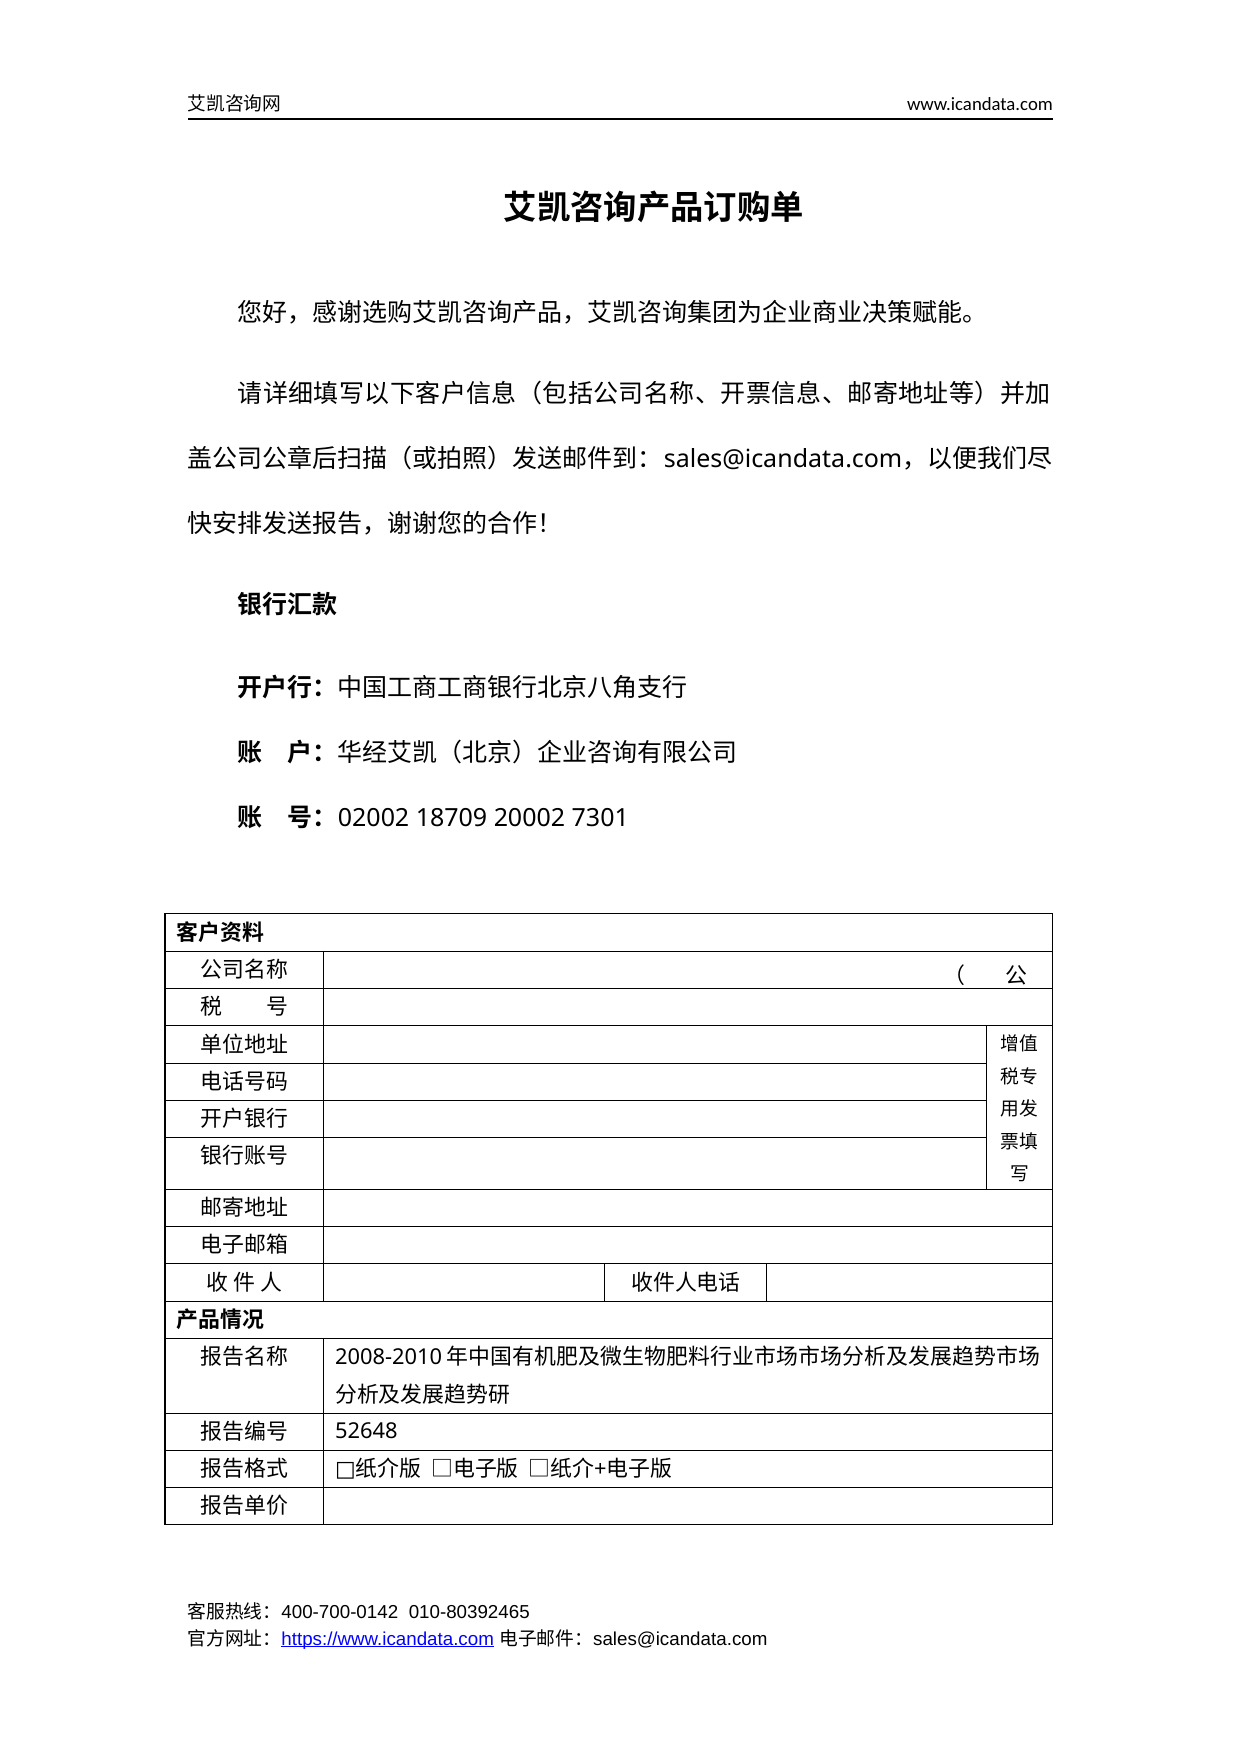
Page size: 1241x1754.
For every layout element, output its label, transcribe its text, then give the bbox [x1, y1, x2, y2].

table_cell [324, 1488, 1052, 1524]
table_cell 邮寄地址 [166, 1190, 323, 1226]
table_cell [324, 1190, 1052, 1226]
text 账 户：华经艾凯（北京）企业咨询有限公司 [187, 718, 1053, 783]
table_cell 增值税专用发票填写 [987, 1026, 1052, 1189]
table_cell 报告编号 [166, 1414, 323, 1450]
table_cell 2008-2010年中国有机肥及微生物肥料行业市场市场分析及发展趋势市场分析及发展趋势研 [324, 1339, 1052, 1412]
table_cell 收件人电话 [605, 1264, 766, 1301]
table_cell [324, 1026, 986, 1062]
table_cell [324, 1064, 986, 1100]
table_cell 单位地址 [166, 1026, 323, 1062]
text 银行汇款 [187, 570, 1053, 635]
table_cell 报告单价 [166, 1488, 323, 1524]
table_cell 公司名称 [166, 952, 323, 988]
table_cell [324, 1101, 986, 1137]
table_cell 开户银行 [166, 1101, 323, 1137]
text 开户行：中国工商工商银行北京八角支行 [187, 653, 1053, 718]
table_cell 银行账号 [166, 1138, 323, 1189]
table_cell 电子邮箱 [166, 1227, 323, 1263]
table_cell [324, 1227, 1052, 1263]
table_header 客户资料 [166, 914, 1052, 951]
text 您好，感谢选购艾凯咨询产品，艾凯咨询集团为企业商业决策赋能。 [187, 278, 1053, 343]
table_cell [324, 1264, 604, 1301]
table_cell [324, 1138, 986, 1189]
table_cell 报告名称 [166, 1339, 323, 1412]
text 艾凯咨询产品订购单 [187, 172, 1053, 237]
table_cell 产品情况 [166, 1302, 1052, 1338]
table_cell [324, 952, 1052, 988]
table_cell □纸介版 □电子版 □纸介+电子版 [324, 1451, 1052, 1487]
text 请详细填写以下客户信息（包括公司名称、开票信息、邮寄地址等）并加盖公司公章后扫描（或拍照）发送邮件到：sales@icandata.com，以便我们尽快安排发送报告，谢谢您的合作！ [187, 359, 1053, 554]
table_cell 税 号 [166, 989, 323, 1025]
table_cell 报告格式 [166, 1451, 323, 1487]
table_cell [324, 989, 1052, 1025]
text 账 号：02002 18709 20002 7301 [187, 783, 1053, 848]
table_cell 收 件 人 [166, 1264, 323, 1301]
table_cell [767, 1264, 1052, 1301]
table_cell 52648 [324, 1414, 1052, 1450]
table_cell 电话号码 [166, 1064, 323, 1100]
